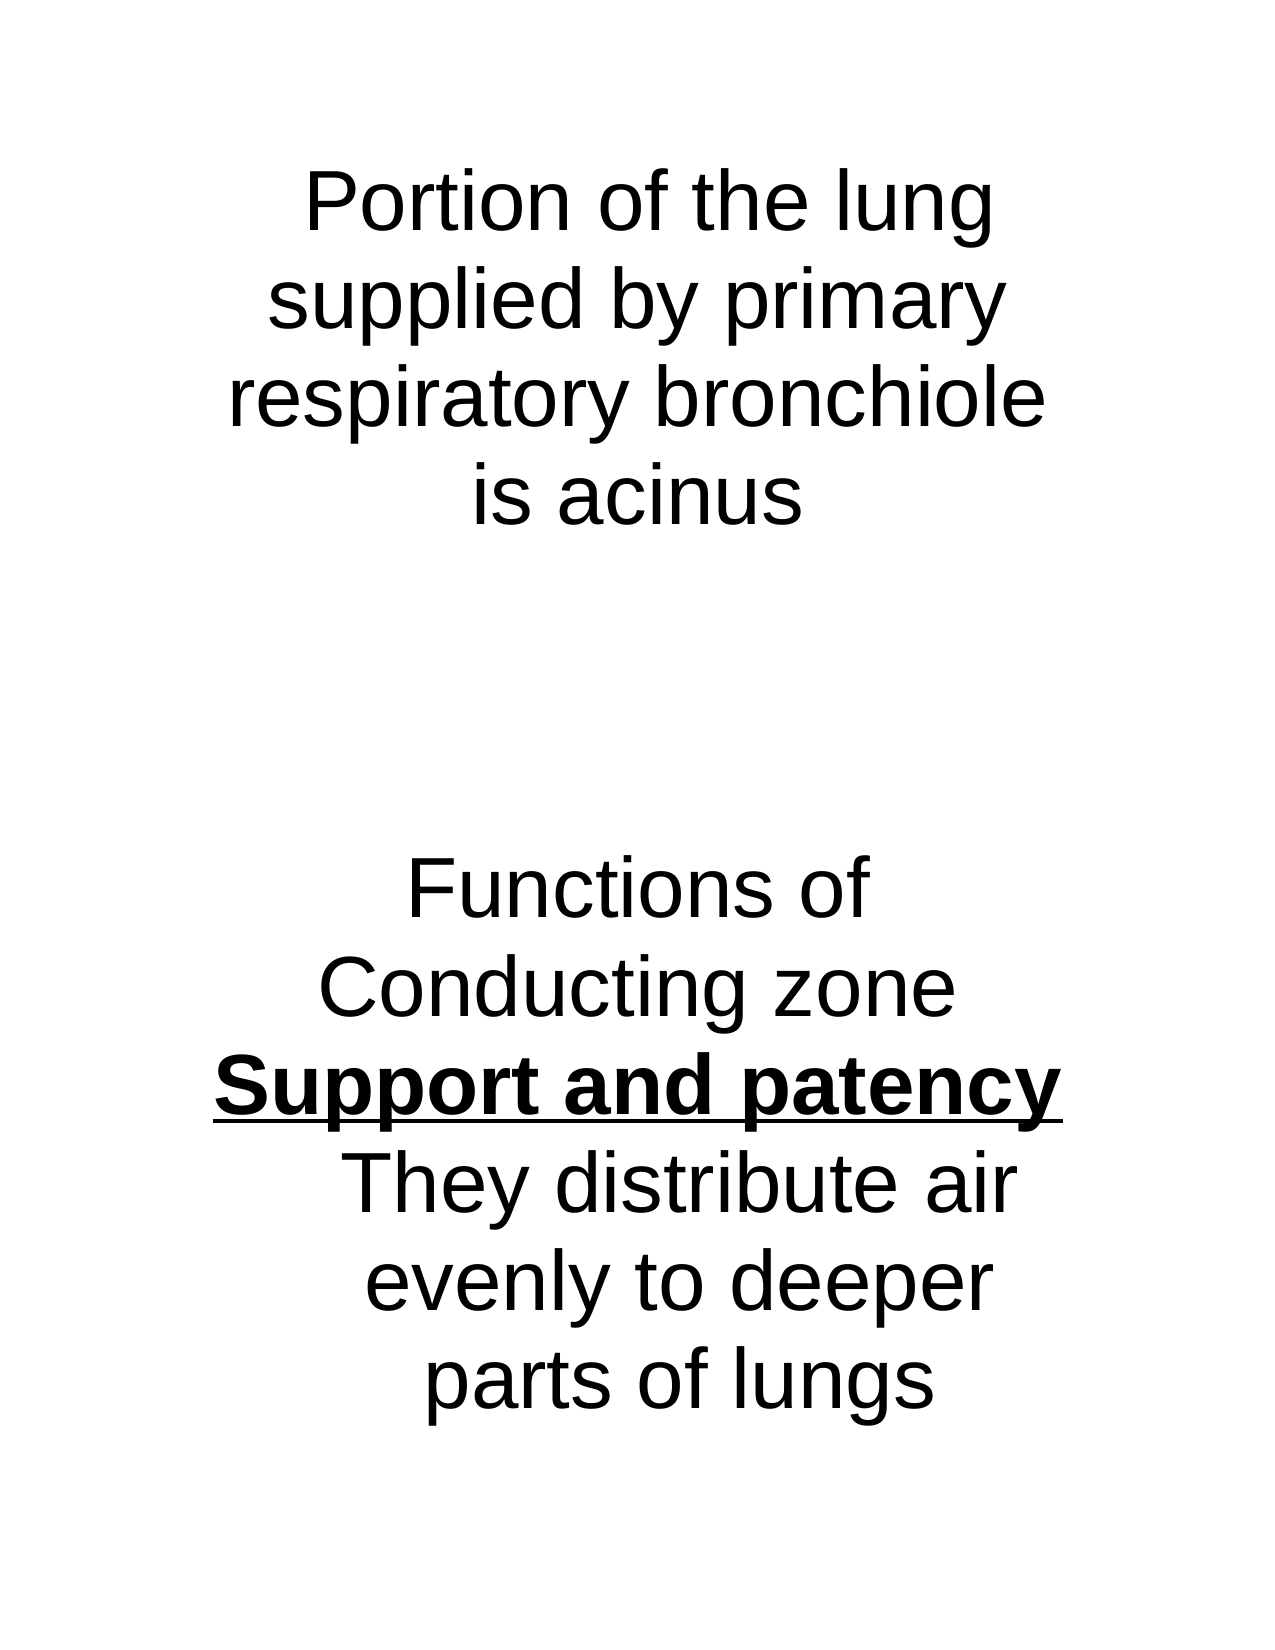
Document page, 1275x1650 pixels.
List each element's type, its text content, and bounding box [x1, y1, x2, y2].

text Portion of the lung supplied by primary respiratory bronchiole is acinus [187, 150, 1087, 543]
text Functions of Conducting zone [187, 838, 1087, 1034]
text Support and patency They distribute air evenly to deeper parts of lungs [187, 1034, 1087, 1427]
